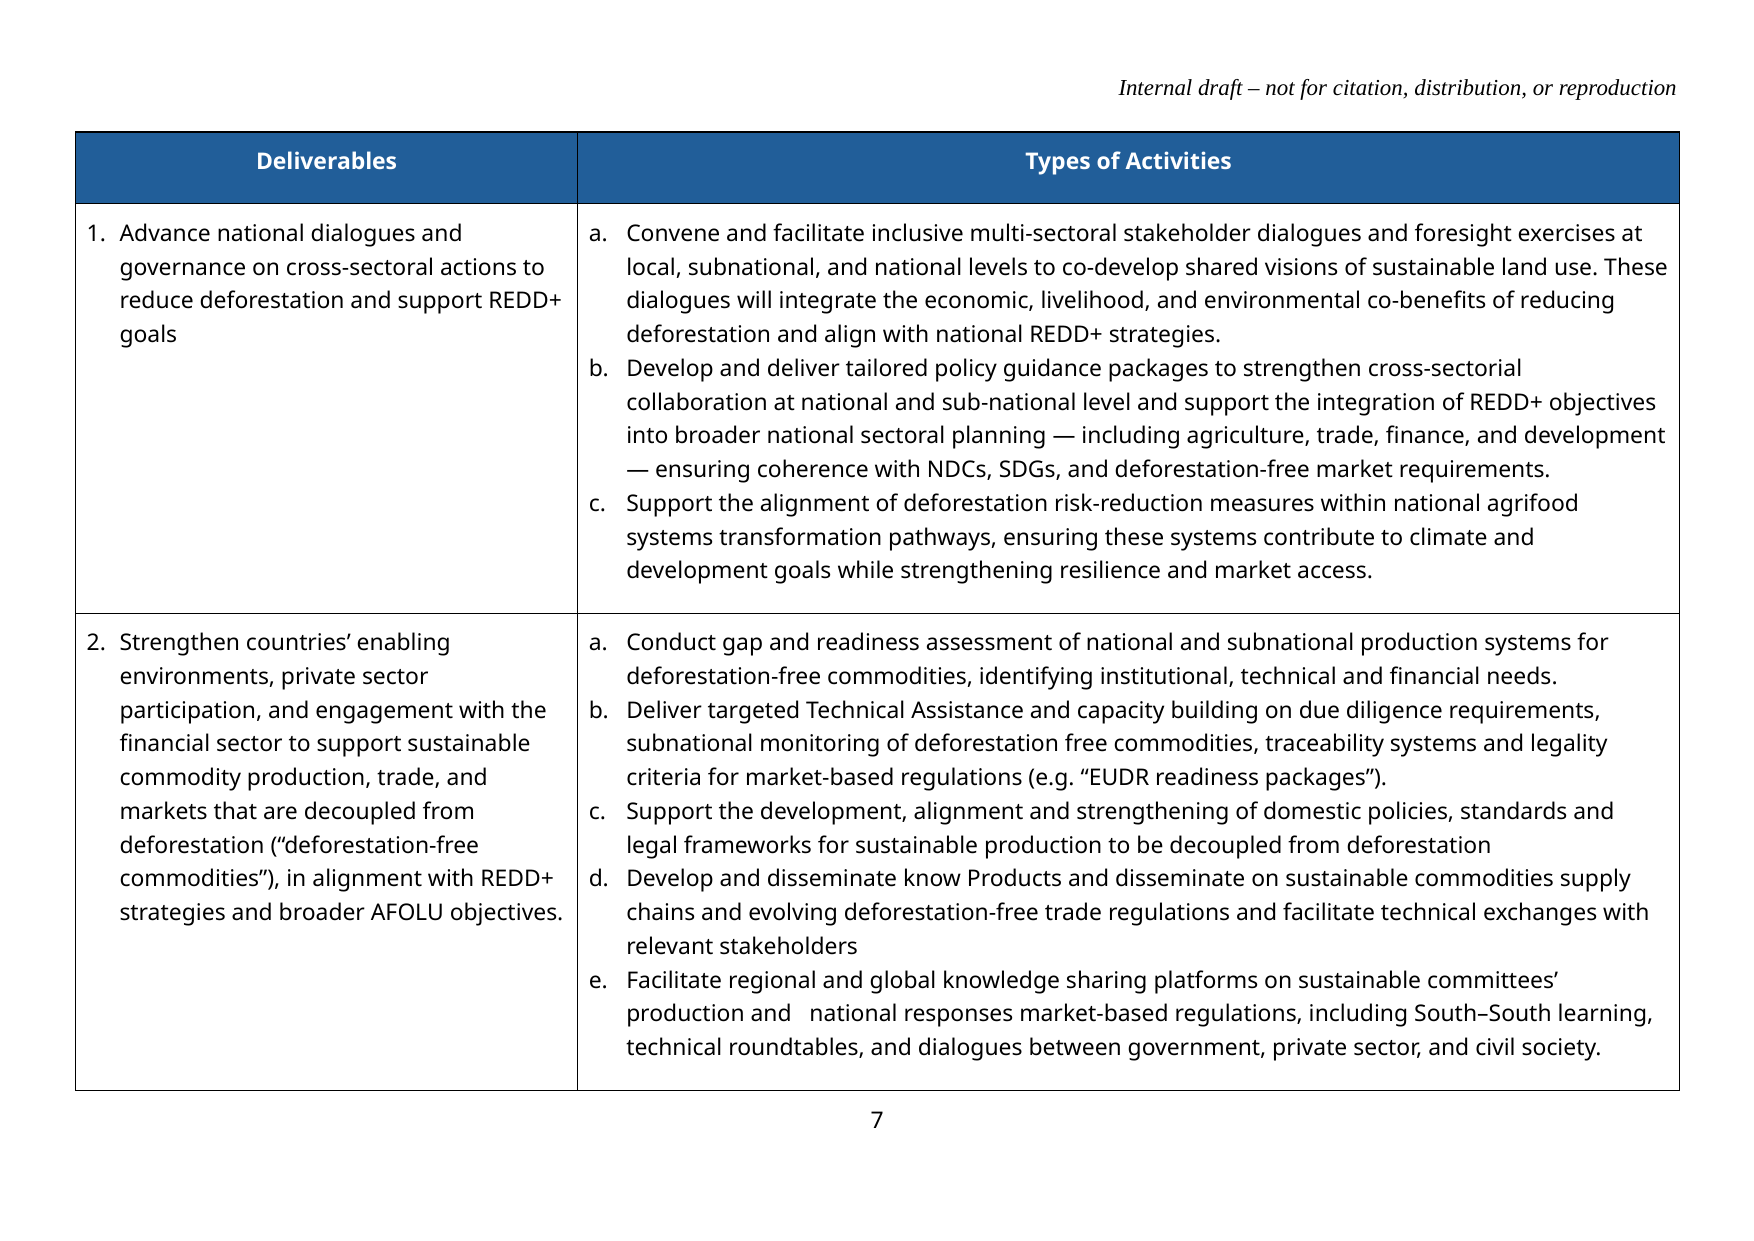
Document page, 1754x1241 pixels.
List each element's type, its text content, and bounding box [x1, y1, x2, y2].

table_header Types of Activities [578, 133, 1679, 203]
table_cell Strengthen countries’ enabling environments, private sector participation, and engagement with the financial sector to support sustainable commodity production, trade, and markets that are decoupled from deforestation (“deforestation-free commodities”), in alignment with REDD+ strategies and broader AFOLU objectives. [76, 614, 577, 1089]
table_cell Advance national dialogues and governance on cross-sectoral actions to reduce deforestation and support REDD+ goals [76, 204, 577, 613]
table_header Deliverables [76, 133, 577, 203]
table_cell Conduct gap and readiness assessment of national and subnational production systems for deforestation-free commodities, identifying institutional, technical and financial needs. Deliver targeted Technical Assistance and capacity building on due diligence requirements, subnational monitoring of deforestation free commodities, traceability systems and legality criteria for market-based regulations (e.g. “EUDR readiness packages”). Support the development, alignment and strengthening of domestic policies, standards and legal frameworks for sustainable production to be decoupled from deforestation Develop and disseminate know Products and disseminate on sustainable commodities supply chains and evolving deforestation-free trade regulations and facilitate technical exchanges with relevant stakeholders Facilitate regional and global knowledge sharing platforms on sustainable committees’ production and national responses market-based regulations, including South–South learning, technical roundtables, and dialogues between government, private sector, and civil society. [578, 614, 1679, 1089]
table_cell Convene and facilitate inclusive multi-sectoral stakeholder dialogues and foresight exercises at local, subnational, and national levels to co-develop shared visions of sustainable land use. These dialogues will integrate the economic, livelihood, and environmental co-benefits of reducing deforestation and align with national REDD+ strategies. Develop and deliver tailored policy guidance packages to strengthen cross-sectorial collaboration at national and sub-national level and support the integration of REDD+ objectives into broader national sectoral planning — including agriculture, trade, finance, and development — ensuring coherence with NDCs, SDGs, and deforestation-free market requirements. Support the alignment of deforestation risk-reduction measures within national agrifood systems transformation pathways, ensuring these systems contribute to climate and development goals while strengthening resilience and market access. [578, 204, 1679, 613]
